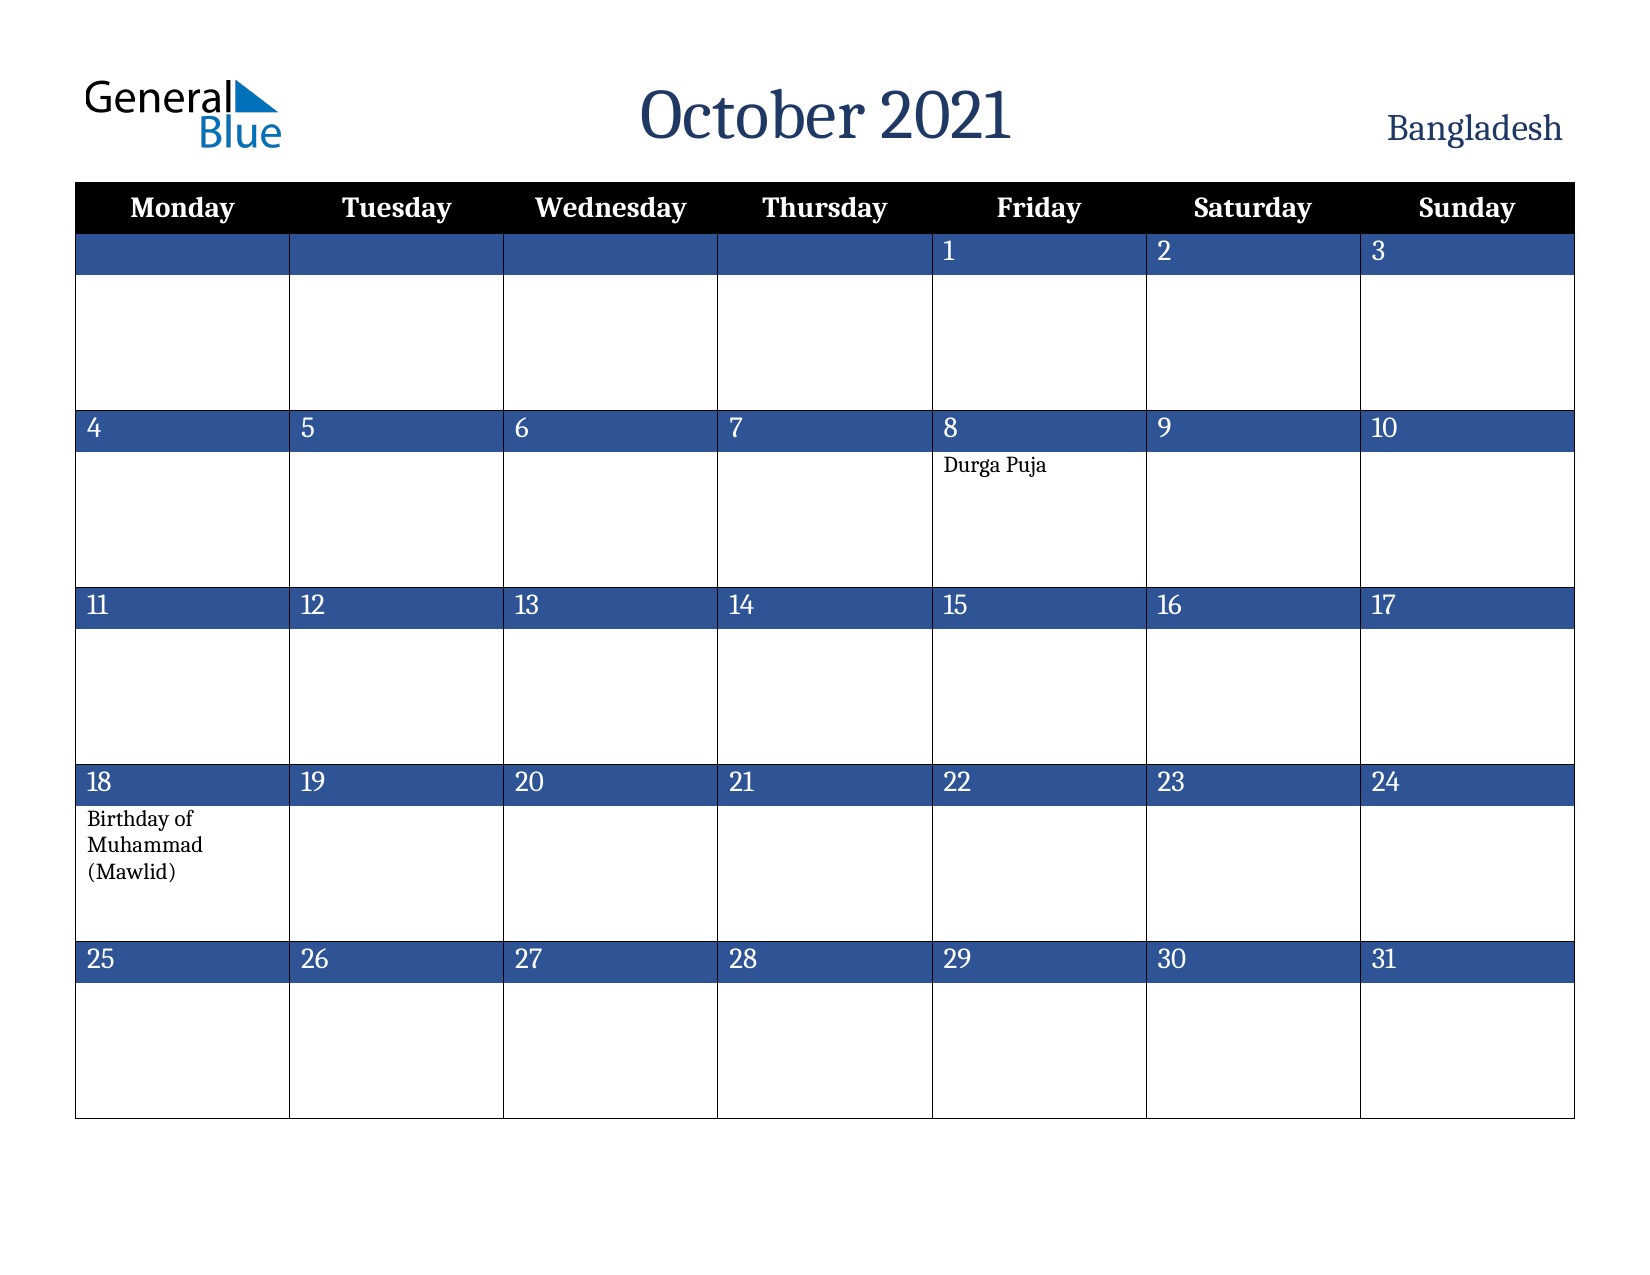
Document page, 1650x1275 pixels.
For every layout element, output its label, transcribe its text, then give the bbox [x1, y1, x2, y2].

table_cell Birthday of Muhammad (Mawlid) [76, 806, 289, 941]
table_cell Monday [76, 183, 289, 233]
table_cell Tuesday [290, 183, 503, 233]
table_cell 20 [504, 765, 717, 806]
table_cell [933, 275, 1146, 410]
table_cell 8 [933, 411, 1146, 452]
table_header [76, 75, 503, 182]
table_cell [290, 275, 503, 410]
table_cell [718, 983, 932, 1118]
table_cell Saturday [1147, 183, 1360, 233]
table_cell 7 [718, 411, 932, 452]
table_cell [290, 806, 503, 941]
table_cell 31 [1361, 942, 1574, 983]
table_cell [718, 452, 932, 587]
table_cell [504, 234, 717, 275]
table_cell [1361, 275, 1574, 410]
table_cell 14 [718, 588, 932, 629]
table_cell [290, 629, 503, 764]
table_cell 24 [1361, 765, 1574, 806]
table_cell [504, 806, 717, 941]
table_cell [1361, 983, 1574, 1118]
table_cell Sunday [1361, 183, 1574, 233]
table_cell 30 [1147, 942, 1360, 983]
table_cell [290, 983, 503, 1118]
table_cell 17 [1361, 588, 1574, 629]
table_cell [290, 452, 503, 587]
table_cell 4 [76, 411, 289, 452]
table_cell [933, 629, 1146, 764]
table_cell 23 [1147, 765, 1360, 806]
table_cell [504, 983, 717, 1118]
table_cell 2 [1147, 234, 1360, 275]
table_cell [1361, 452, 1574, 587]
table_cell 22 [933, 765, 1146, 806]
table_cell [76, 234, 289, 275]
table_cell [1147, 806, 1360, 941]
table_cell Wednesday [504, 183, 717, 233]
table_cell 18 [76, 765, 289, 806]
table_cell [1147, 983, 1360, 1118]
table_header Bangladesh [1146, 75, 1574, 182]
table_cell [76, 629, 289, 764]
table_cell [718, 629, 932, 764]
table_cell 29 [933, 942, 1146, 983]
table_cell 11 [76, 588, 289, 629]
table_cell 26 [290, 942, 503, 983]
table_cell [76, 452, 289, 587]
table_cell Thursday [718, 183, 932, 233]
table_cell 5 [290, 411, 503, 452]
table_cell 10 [1361, 411, 1574, 452]
table_cell [933, 806, 1146, 941]
table_cell [718, 806, 932, 941]
table_cell 6 [504, 411, 717, 452]
table_cell [1361, 806, 1574, 941]
table_cell [504, 629, 717, 764]
table_cell 21 [718, 765, 932, 806]
table_cell 19 [290, 765, 503, 806]
table_cell 1 [933, 234, 1146, 275]
picture [86, 80, 281, 148]
table_cell [718, 234, 932, 275]
table_cell 16 [1147, 588, 1360, 629]
table_cell [504, 275, 717, 410]
table_cell 13 [504, 588, 717, 629]
table_cell Durga Puja [933, 452, 1146, 587]
table_cell [290, 234, 503, 275]
table_cell 25 [76, 942, 289, 983]
table_header October 2021 [504, 75, 1146, 182]
table_cell [718, 275, 932, 410]
table_cell [1147, 452, 1360, 587]
table_cell [76, 983, 289, 1118]
table_cell [1361, 629, 1574, 764]
table_cell [504, 452, 717, 587]
table_cell [76, 275, 289, 410]
table_cell 3 [1361, 234, 1574, 275]
table_cell [933, 983, 1146, 1118]
table_cell 15 [933, 588, 1146, 629]
table_cell [1147, 629, 1360, 764]
table_cell 9 [1147, 411, 1360, 452]
table_cell 27 [504, 942, 717, 983]
table_cell [1147, 275, 1360, 410]
table_cell Friday [933, 183, 1146, 233]
table_cell 28 [718, 942, 932, 983]
table_cell 12 [290, 588, 503, 629]
